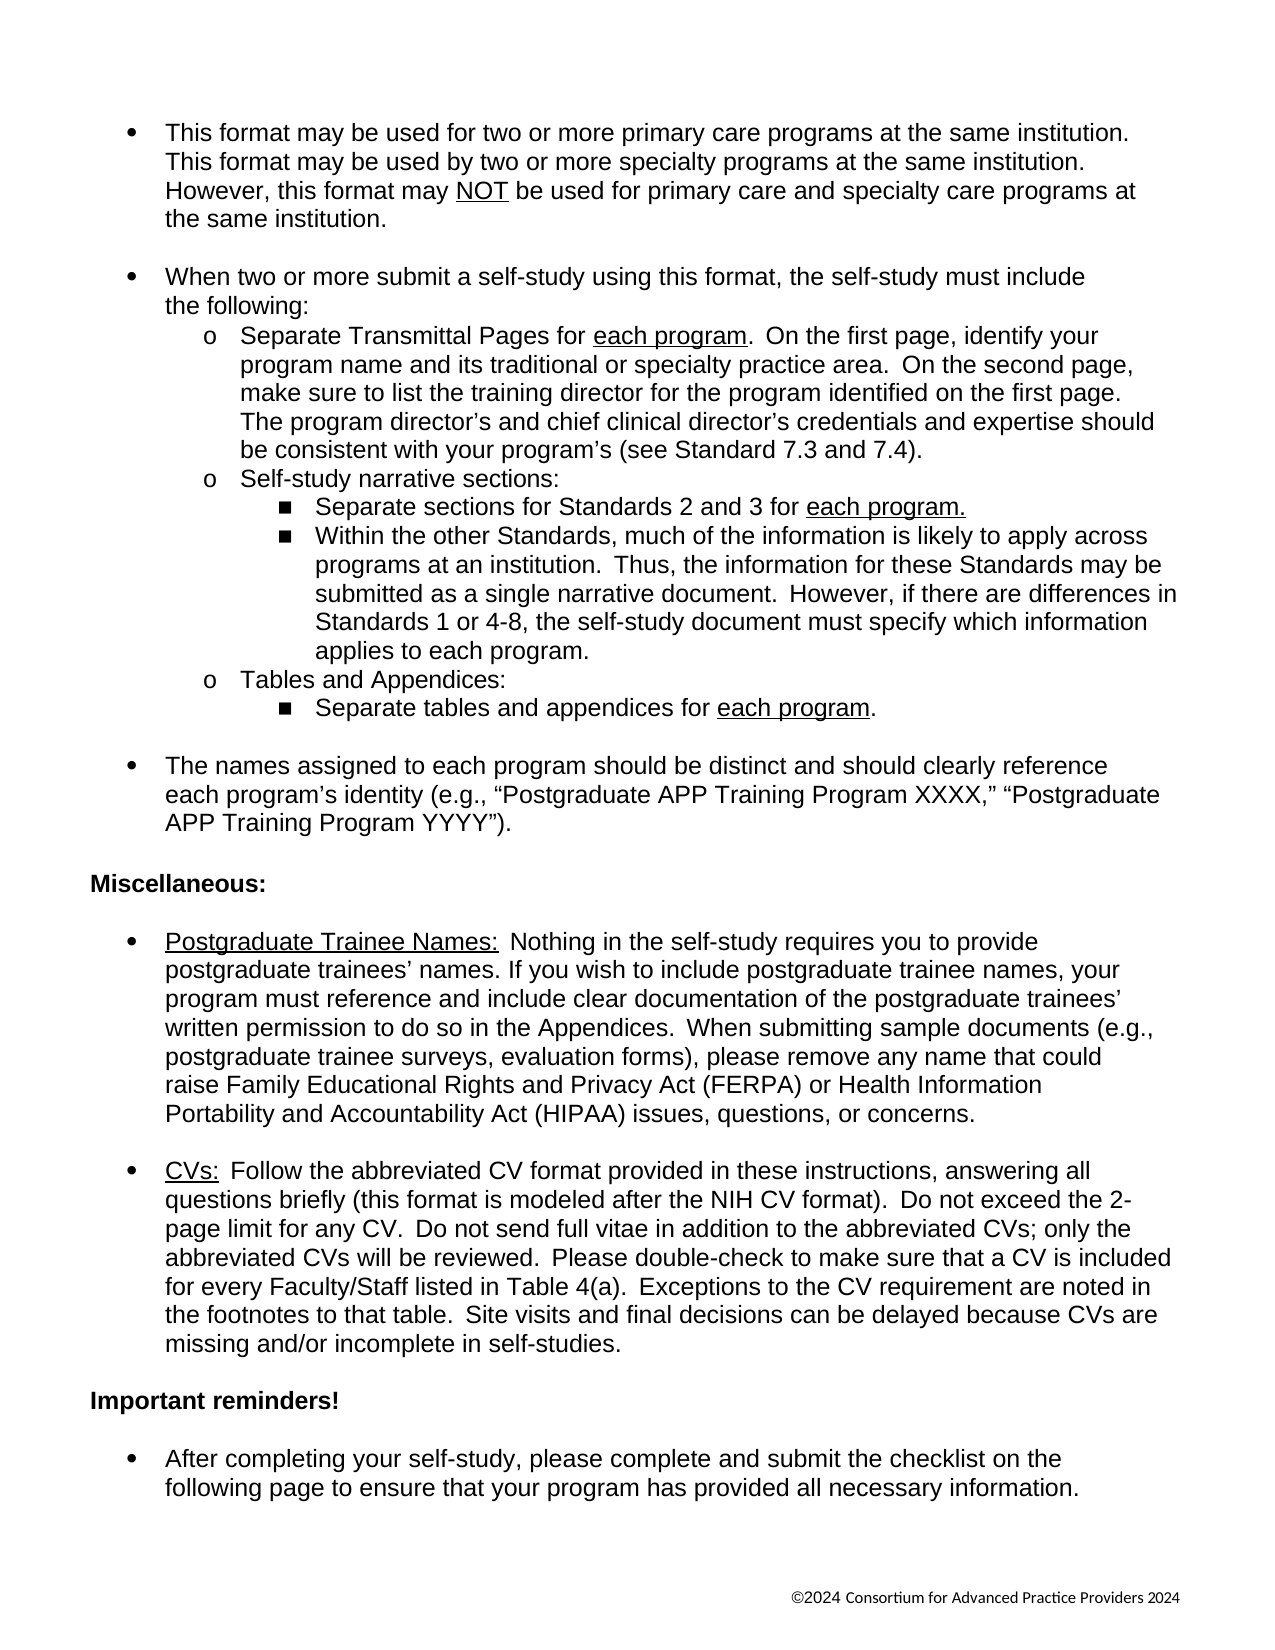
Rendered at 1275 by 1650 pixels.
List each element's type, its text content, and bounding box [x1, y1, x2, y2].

list After completing your self-study, please complete and submit the checklist on the following page to ensure that your program has provided all necessary information. [127, 1444, 1166, 1501]
list Postgraduate Trainee Names: Nothing in the self-study requires you to provide postgraduate trainees’ names. If you wish to include postgraduate trainee names, your program must reference and include clear documentation of the postgraduate trainees’ written permission to do so in the Appendices. When submitting sample documents (e.g., postgraduate trainee surveys, evaluation forms), please remove any name that could raise Family Educational Rights and Privacy Act (FERPA) or Health Information Portability and Accountability Act (HIPAA) issues, questions, or concerns. [127, 927, 1156, 1128]
list Separate sections for Standards 2 and 3 for each program. [277, 493, 1208, 521]
list Separate tables and appendices for each program. [277, 694, 1208, 722]
text Important reminders! [90, 1386, 1208, 1415]
list Self-study narrative sections: [202, 463, 1208, 493]
text Miscellaneous: [90, 869, 1208, 898]
list This format may be used for two or more primary care programs at the same institution. This format may be used by two or more specialty programs at the same institution. However, this format may NOT be used for primary care and specialty care programs at the same institution. [127, 118, 1177, 233]
list When two or more submit a self-study using this format, the self-study must include the following: [127, 262, 1127, 319]
list Tables and Appendices: [202, 665, 1208, 694]
list Separate Transmittal Pages for each program. On the first page, identify your program name and its traditional or specialty practice area. On the second page, make sure to list the training director for the program identified on the first page. The program director’s and chief clinical director’s credentials and expertise should be consistent with your program’s (see Standard 7.3 and 7.4). [202, 320, 1171, 463]
list The names assigned to each program should be distinct and should clearly reference each program’s identity (e.g., “Postgraduate APP Training Program XXXX,” “Postgraduate APP Training Program YYYY”). [127, 751, 1169, 837]
list Within the other Standards, much of the information is likely to apply across programs at an institution. Thus, the information for these Standards may be submitted as a single narrative document. However, if there are differences in Standards 1 or 4-8, the self-study document must specify which information applies to each program. [277, 521, 1180, 665]
list CVs: Follow the abbreviated CV format provided in these instructions, answering all questions briefly (this format is modeled after the NIH CV format). Do not exceed the 2- page limit for any CV. Do not send full vitae in addition to the abbreviated CVs; only the abbreviated CVs will be reviewed. Please double-check to make sure that a CV is included for every Faculty/Staff listed in Table 4(a). Exceptions to the CV requirement are noted in the footnotes to that table. Site visits and final decisions can be delayed because CVs are missing and/or incomplete in self-studies. [127, 1156, 1174, 1358]
